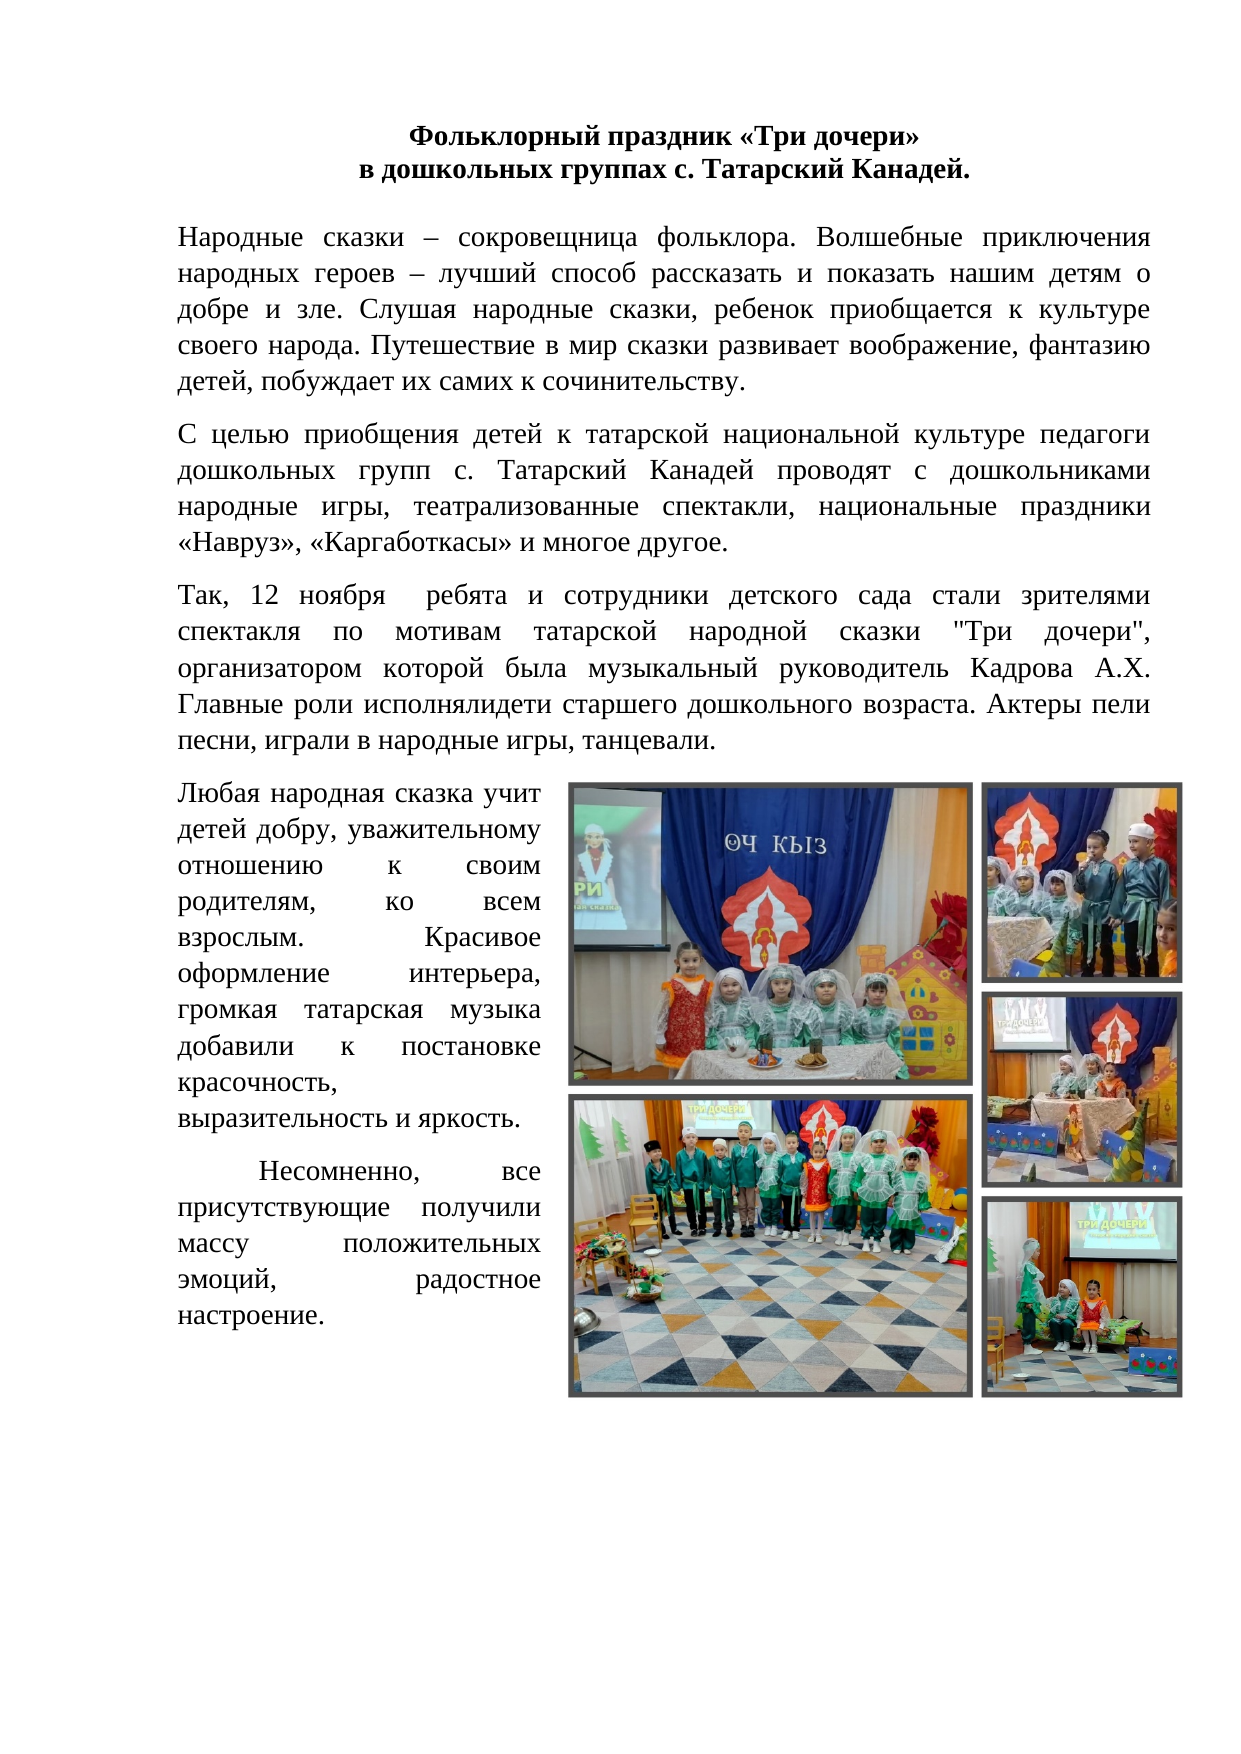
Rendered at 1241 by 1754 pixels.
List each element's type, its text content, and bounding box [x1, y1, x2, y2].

text Фольклорный праздник «Три дочери» [177, 118, 1152, 152]
text Так, 12 ноября ребята и сотрудники детского сада стали зрителями спектакля по мотивам татарской народной сказки "Три дочери", организатором которой была музыкальный руководитель Кадрова А.Х. Главные роли исполнялидети старшего дошкольного возраста. Актеры пели песни, играли в народные игры, танцевали. [177, 577, 1152, 756]
text в дошкольных группах с. Татарский Канадей. [177, 152, 1152, 185]
text Несомненно, все присутствующие получили массу положительных эмоций, радостное настроение. [177, 1153, 560, 1331]
picture [560, 775, 1190, 1405]
text С целью приобщения детей к татарской национальной культуре педагоги дошкольных групп с. Татарский Канадей проводят с дошкольниками народные игры, театрализованные спектакли, национальные праздники «Навруз», «Каргаботкасы» и многое другое. [177, 416, 1152, 558]
text Народные сказки – сокровещница фольклора. Волшебные приключения народных героев – лучший способ рассказать и показать нашим детям о добре и зле. Слушая народные сказки, ребенок приобщается к культуре своего народа. Путешествие в мир сказки развивает воображение, фантазию детей, побуждает их самих к сочинительству. [177, 219, 1152, 397]
text Любая народная сказка учит детей добру, уважительному отношению к своим родителям, ко всем взрослым. Красивое оформление интерьера, громкая татарская музыка добавили к постановке красочность, выразительность и яркость. [177, 775, 560, 1134]
